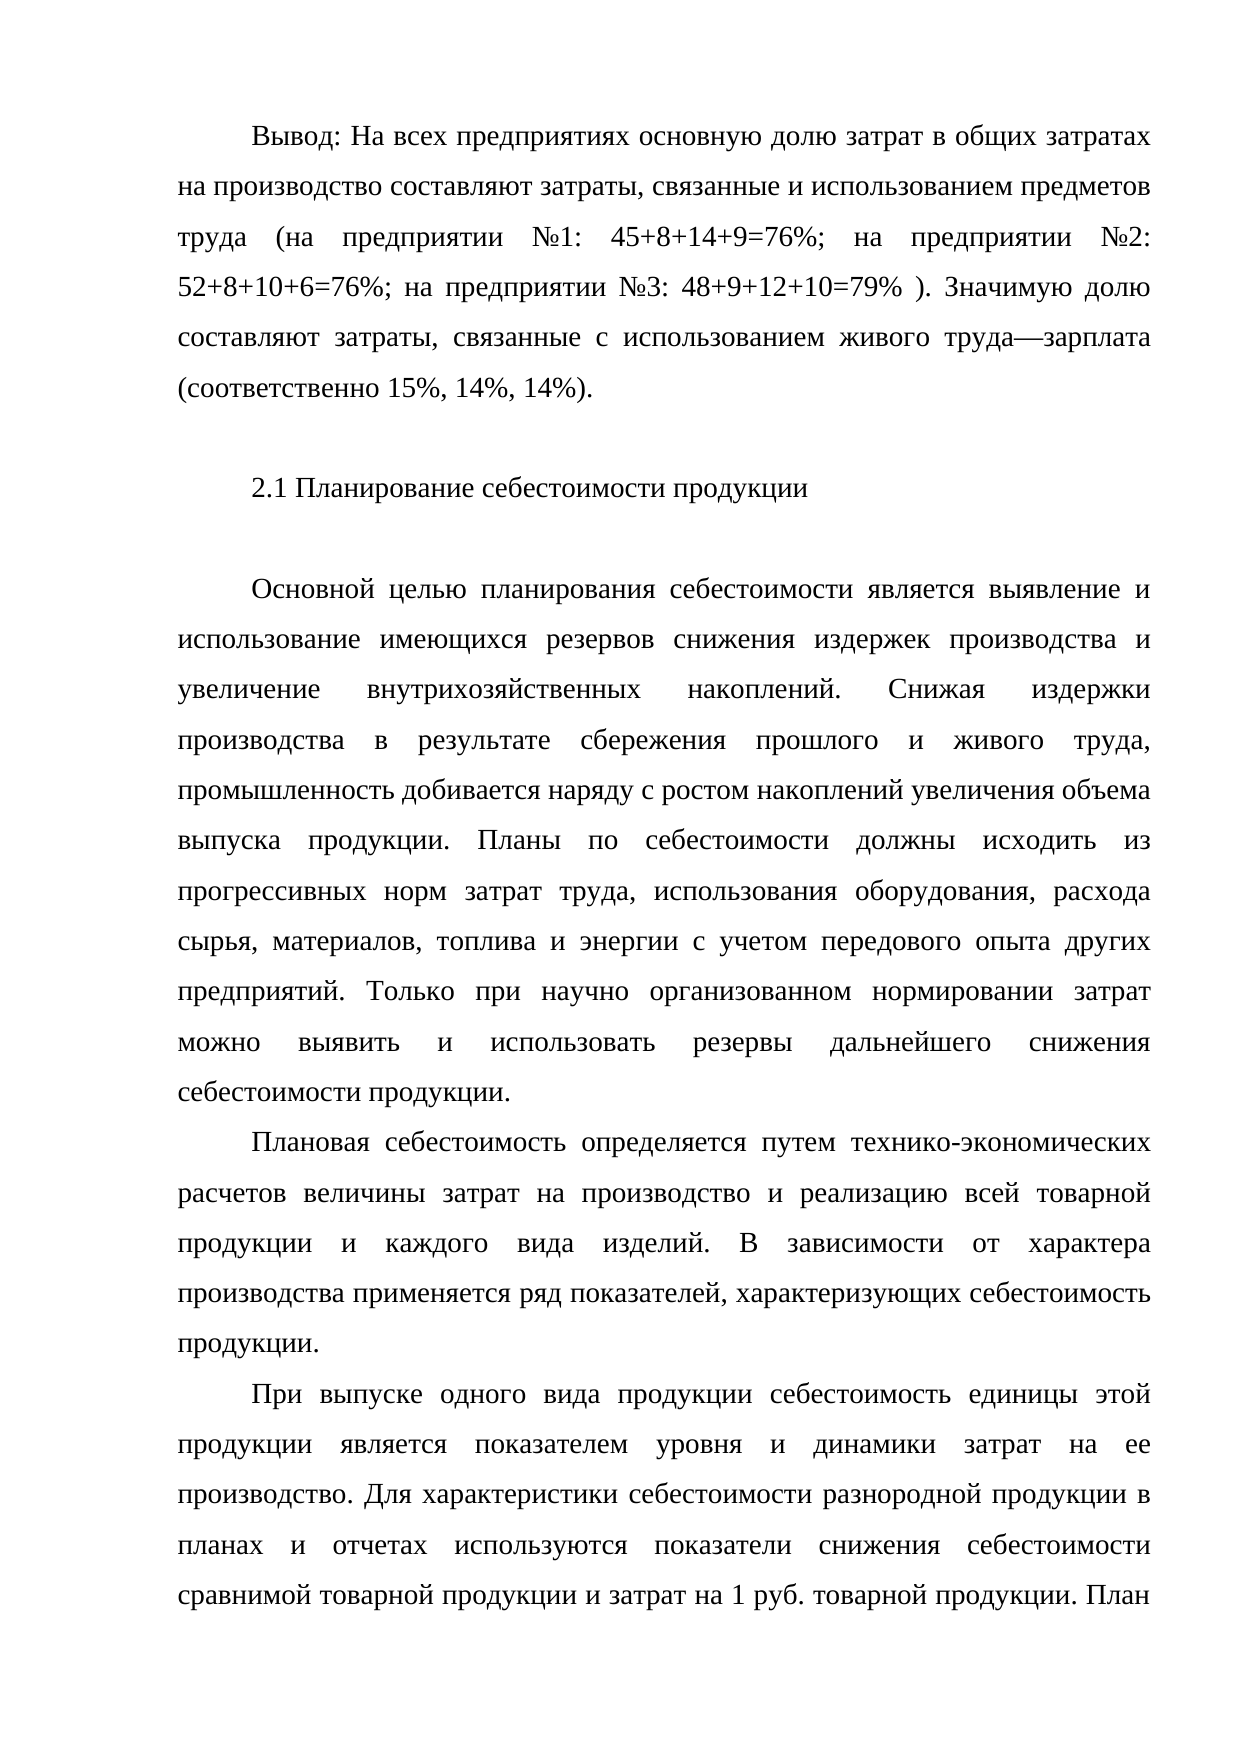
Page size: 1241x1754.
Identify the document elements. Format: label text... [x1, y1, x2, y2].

text Плановая себестоимость определяется путем технико-экономических расчетов величины затрат на производство и реализацию всей товарной продукции и каждого вида изделий. В зависимости от характера производства применяется ряд показателей, характеризующих себестоимость продукции. [177, 1124, 1152, 1359]
text Вывод: На всех предприятиях основную долю затрат в общих затратах на производство составляют затраты, связанные и использованием предметов труда (на предприятии №1: 45+8+14+9=76%; на предприятии №2: 52+8+10+6=76%; на предприятии №3: 48+9+12+10=79% ). Значимую долю составляют затраты, связанные с использованием живого труда—зарплата (соответственно 15%, 14%, 14%). [177, 118, 1152, 403]
text 2.1 Планирование себестоимости продукции [177, 470, 1152, 504]
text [177, 1376, 1152, 1611]
text Основной целью планирования себестоимости является выявление и использование имеющихся резервов снижения издержек производства и увеличение внутрихозяйственных накоплений. Снижая издержки производства в результате сбережения прошлого и живого труда, промышленность добивается наряду с ростом накоплений увеличения объема выпуска продукции. Планы по себестоимости должны исходить из прогрессивных норм затрат труда, использования оборудования, расхода сырья, материалов, топлива и энергии с учетом передового опыта других предприятий. Только при научно организованном нормировании затрат можно выявить и использовать резервы дальнейшего снижения себестоимости продукции. [177, 571, 1152, 1108]
